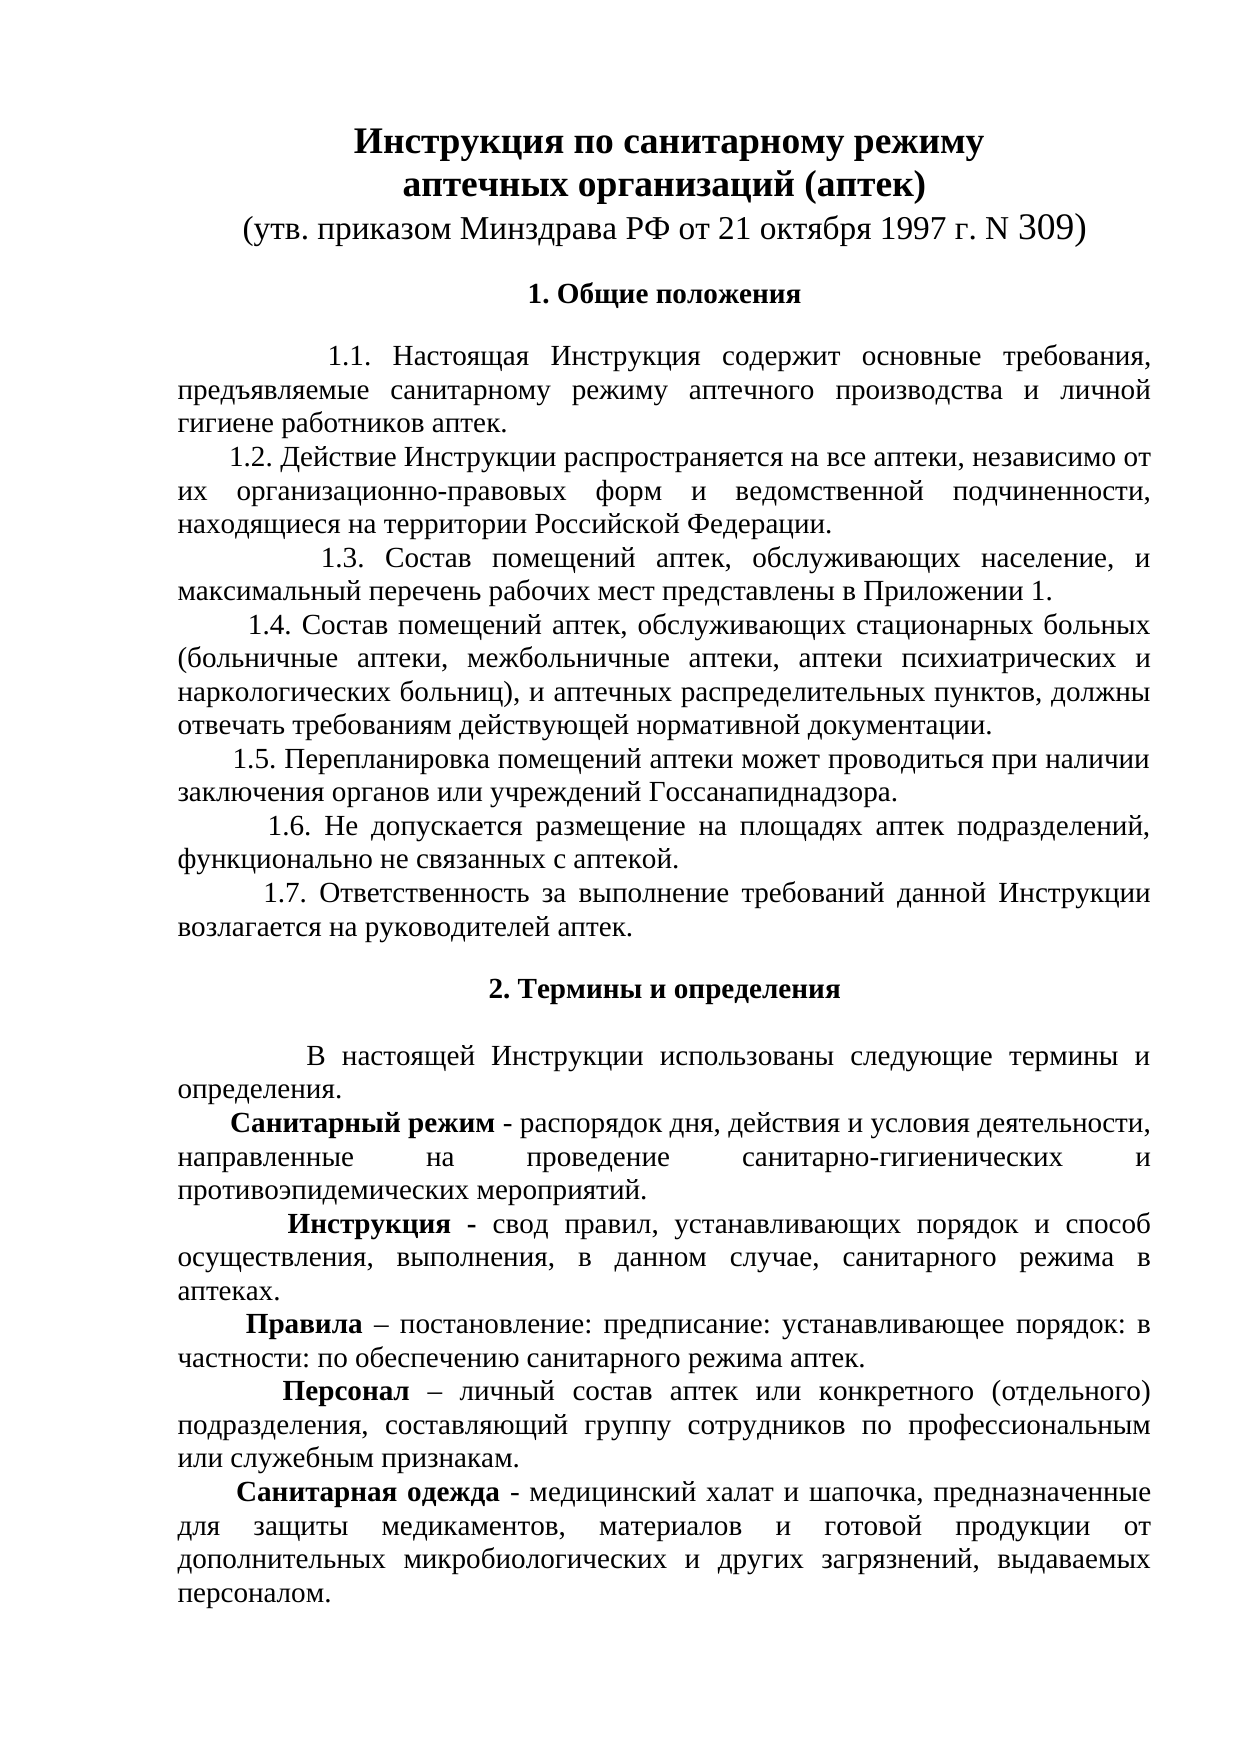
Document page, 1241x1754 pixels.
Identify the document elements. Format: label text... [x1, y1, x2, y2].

text 1.4. Состав помещений аптек, обслуживающих стационарных больных (больничные аптеки, межбольничные аптеки, аптеки психиатрических и наркологических больниц), и аптечных распределительных пунктов, должны отвечать требованиям действующей нормативной документации. [177, 607, 1152, 741]
text 1.5. Перепланировка помещений аптеки может проводиться при наличии заключения органов или учреждений Госсанапиднадзора. [177, 741, 1152, 808]
text аптечных организаций (аптек) [177, 161, 1152, 204]
text 1.3. Состав помещений аптек, обслуживающих население, и максимальный перечень рабочих мест представлены в Приложении 1. [177, 540, 1152, 607]
text В настоящей Инструкции использованы следующие термины и определения. [177, 1038, 1152, 1105]
text Санитарная одежда - медицинский халат и шапочка, предназначенные для защиты медикаментов, материалов и готовой продукции от дополнительных микробиологических и других загрязнений, выдаваемых персоналом. [177, 1474, 1152, 1608]
text 1.6. Не допускается размещение на площадях аптек подразделений, функционально не связанных с аптекой. [177, 808, 1152, 875]
text 1. Общие положения [177, 276, 1152, 310]
text (утв. приказом Минздрава РФ от 21 октября 1997 г. N 309) [177, 204, 1152, 247]
text 2. Термины и определения [177, 971, 1152, 1004]
text Инструкция - свод правил, устанавливающих порядок и способ осуществления, выполнения, в данном случае, санитарного режима в аптеках. [177, 1206, 1152, 1306]
text 1.2. Действие Инструкции распространяется на все аптеки, независимо от их организационно-правовых форм и ведомственной подчиненности, находящиеся на территории Российской Федерации. [177, 439, 1152, 540]
text 1.7. Ответственность за выполнение требований данной Инструкции возлагается на руководителей аптек. [177, 875, 1152, 942]
text Правила – постановление: предписание: устанавливающее порядок: в частности: по обеспечению санитарного режима аптек. [177, 1306, 1152, 1373]
text Санитарный режим - распорядок дня, действия и условия деятельности, направленные на проведение санитарно-гигиенических и противоэпидемических мероприятий. [177, 1105, 1152, 1206]
text 1.1. Настоящая Инструкция содержит основные требования, предъявляемые санитарному режиму аптечного производства и личной гигиене работников аптек. [177, 338, 1152, 439]
text Персонал – личный состав аптек или конкретного (отдельного) подразделения, составляющий группу сотрудников по профессиональным или служебным признакам. [177, 1373, 1152, 1474]
text Инструкция по санитарному режиму [177, 118, 1152, 161]
